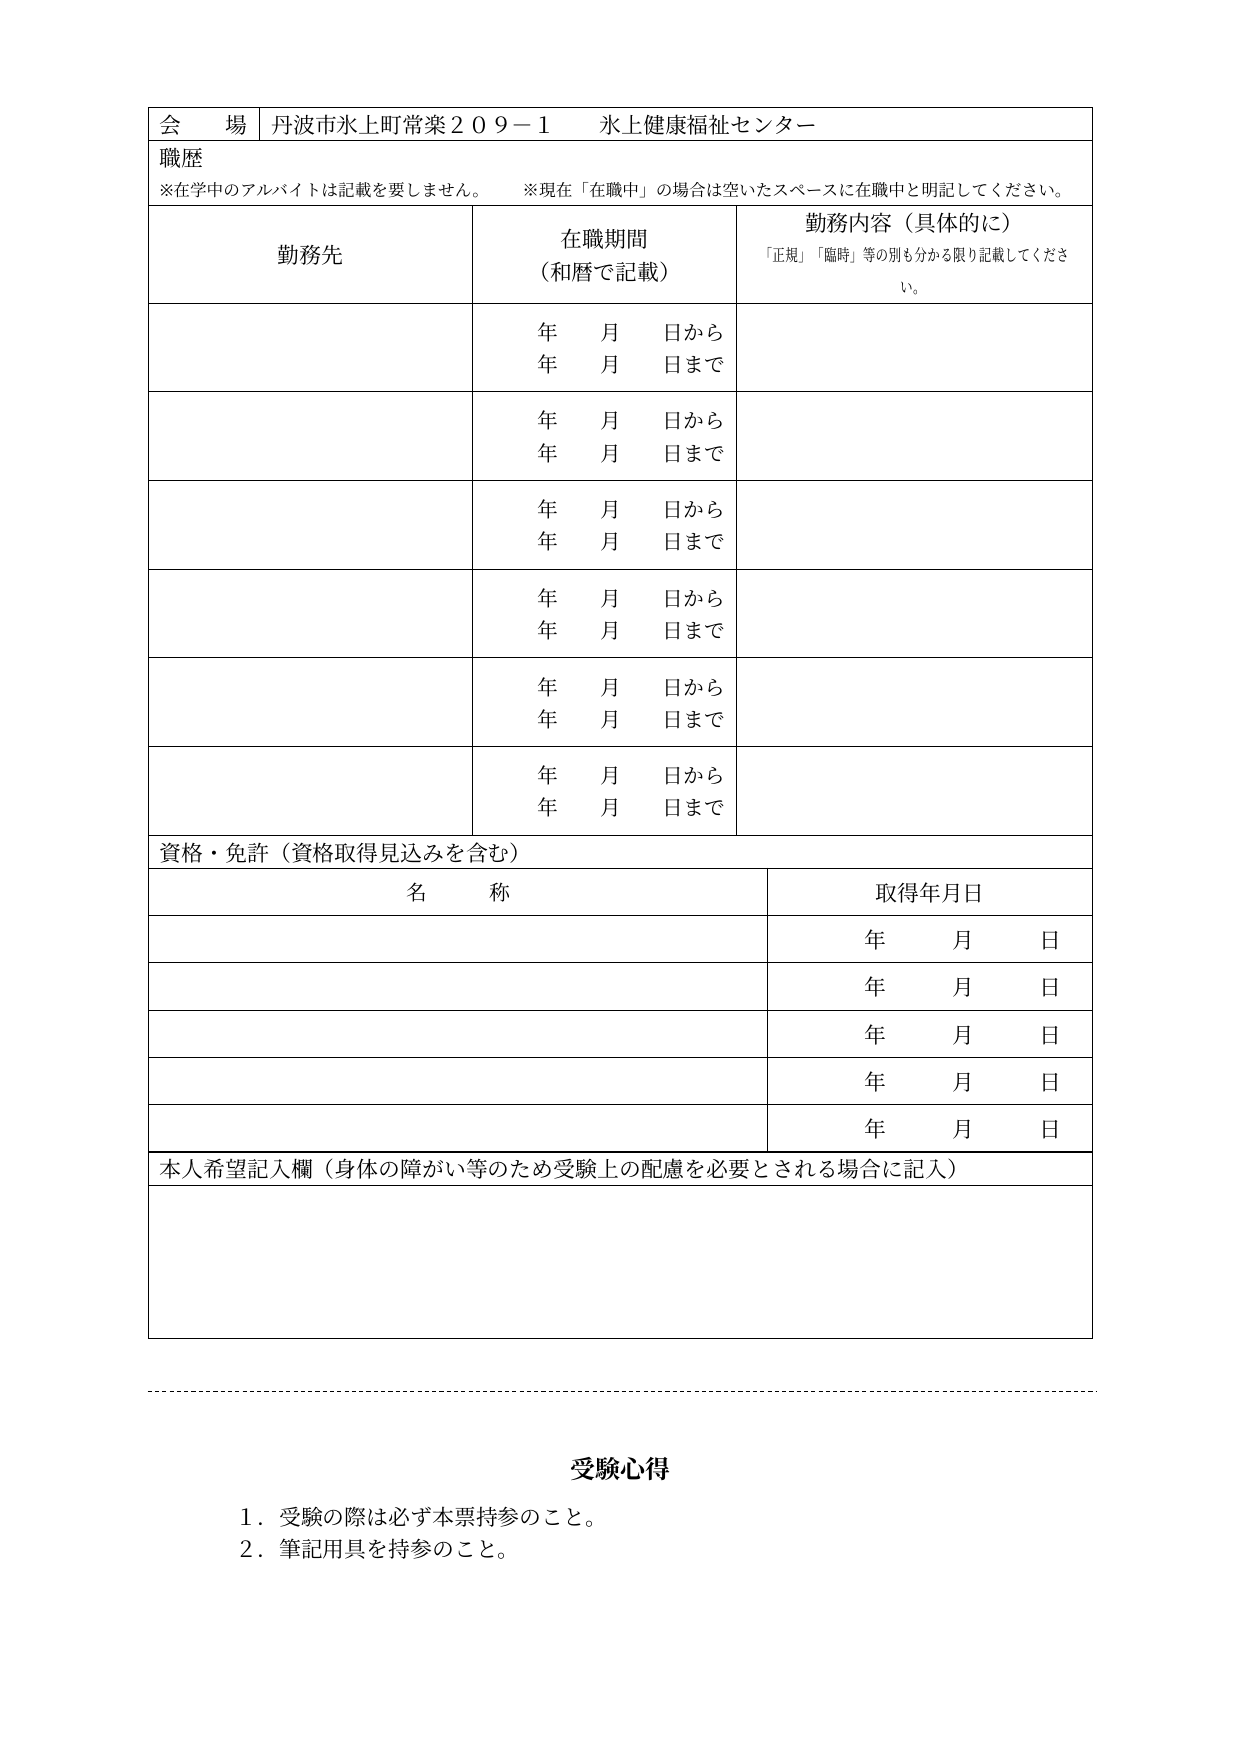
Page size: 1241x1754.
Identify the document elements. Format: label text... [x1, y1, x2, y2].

table_cell 資格・免許（資格取得見込みを含む） [149, 836, 1092, 868]
table_cell [737, 747, 1092, 834]
table_cell 取得年月日 [768, 869, 1092, 915]
table_cell 年 月 日 [768, 1105, 1092, 1151]
table_cell 年 月 日から 年 月 日まで [473, 658, 736, 746]
table_cell 年 月 日から 年 月 日まで [473, 570, 736, 657]
table_cell [149, 392, 472, 480]
table_cell 年 月 日 [768, 1058, 1092, 1104]
table_cell 名 称 [149, 869, 767, 915]
table_cell [737, 570, 1092, 657]
table_cell [737, 658, 1092, 746]
table_cell [149, 747, 472, 834]
table_cell [149, 658, 472, 746]
table_cell 本人希望記入欄（身体の障がい等のため受験上の配慮を必要とされる場合に記入） [149, 1153, 1092, 1184]
table_cell 年 月 日 [768, 963, 1092, 1009]
table_cell [149, 1186, 1092, 1338]
table_cell [149, 570, 472, 657]
table_cell [737, 304, 1092, 391]
table_cell [149, 1105, 767, 1151]
table_cell 年 月 日 [768, 1011, 1092, 1057]
table_cell 勤務内容（具体的に） 「正規」「臨時」等の別も分かる限り記載してください。 [737, 206, 1092, 303]
table_cell 職歴 ※在学中のアルバイトは記載を要しません。 ※現在「在職中」の場合は空いたスペースに在職中と明記してください。 [149, 141, 1092, 205]
table_cell 年 月 日から 年 月 日まで [473, 747, 736, 834]
table_cell [737, 481, 1092, 568]
table_cell [149, 963, 767, 1009]
table_cell 年 月 日 [768, 916, 1092, 962]
table_cell 年 月 日から 年 月 日まで [473, 481, 736, 568]
table_cell 勤務先 [149, 206, 472, 303]
table_cell 年 月 日から 年 月 日まで [473, 304, 736, 391]
table_cell 会 場 [149, 108, 259, 140]
table_cell 丹波市氷上町常楽２０９－１ 氷上健康福祉センター [260, 108, 1092, 140]
table_cell 年 月 日から 年 月 日まで [473, 392, 736, 480]
text ２．筆記用具を持参のこと。 [148, 1532, 1092, 1564]
text １．受験の際は必ず本票持参のこと。 [148, 1499, 1092, 1532]
table_cell 在職期間 （和暦で記載） [473, 206, 736, 303]
table_cell [149, 481, 472, 568]
table_cell [149, 916, 767, 962]
table_cell [149, 304, 472, 391]
table_cell [149, 1058, 767, 1104]
table_cell [149, 1011, 767, 1057]
text 受験心得 [148, 1435, 1092, 1499]
table_cell [737, 392, 1092, 480]
